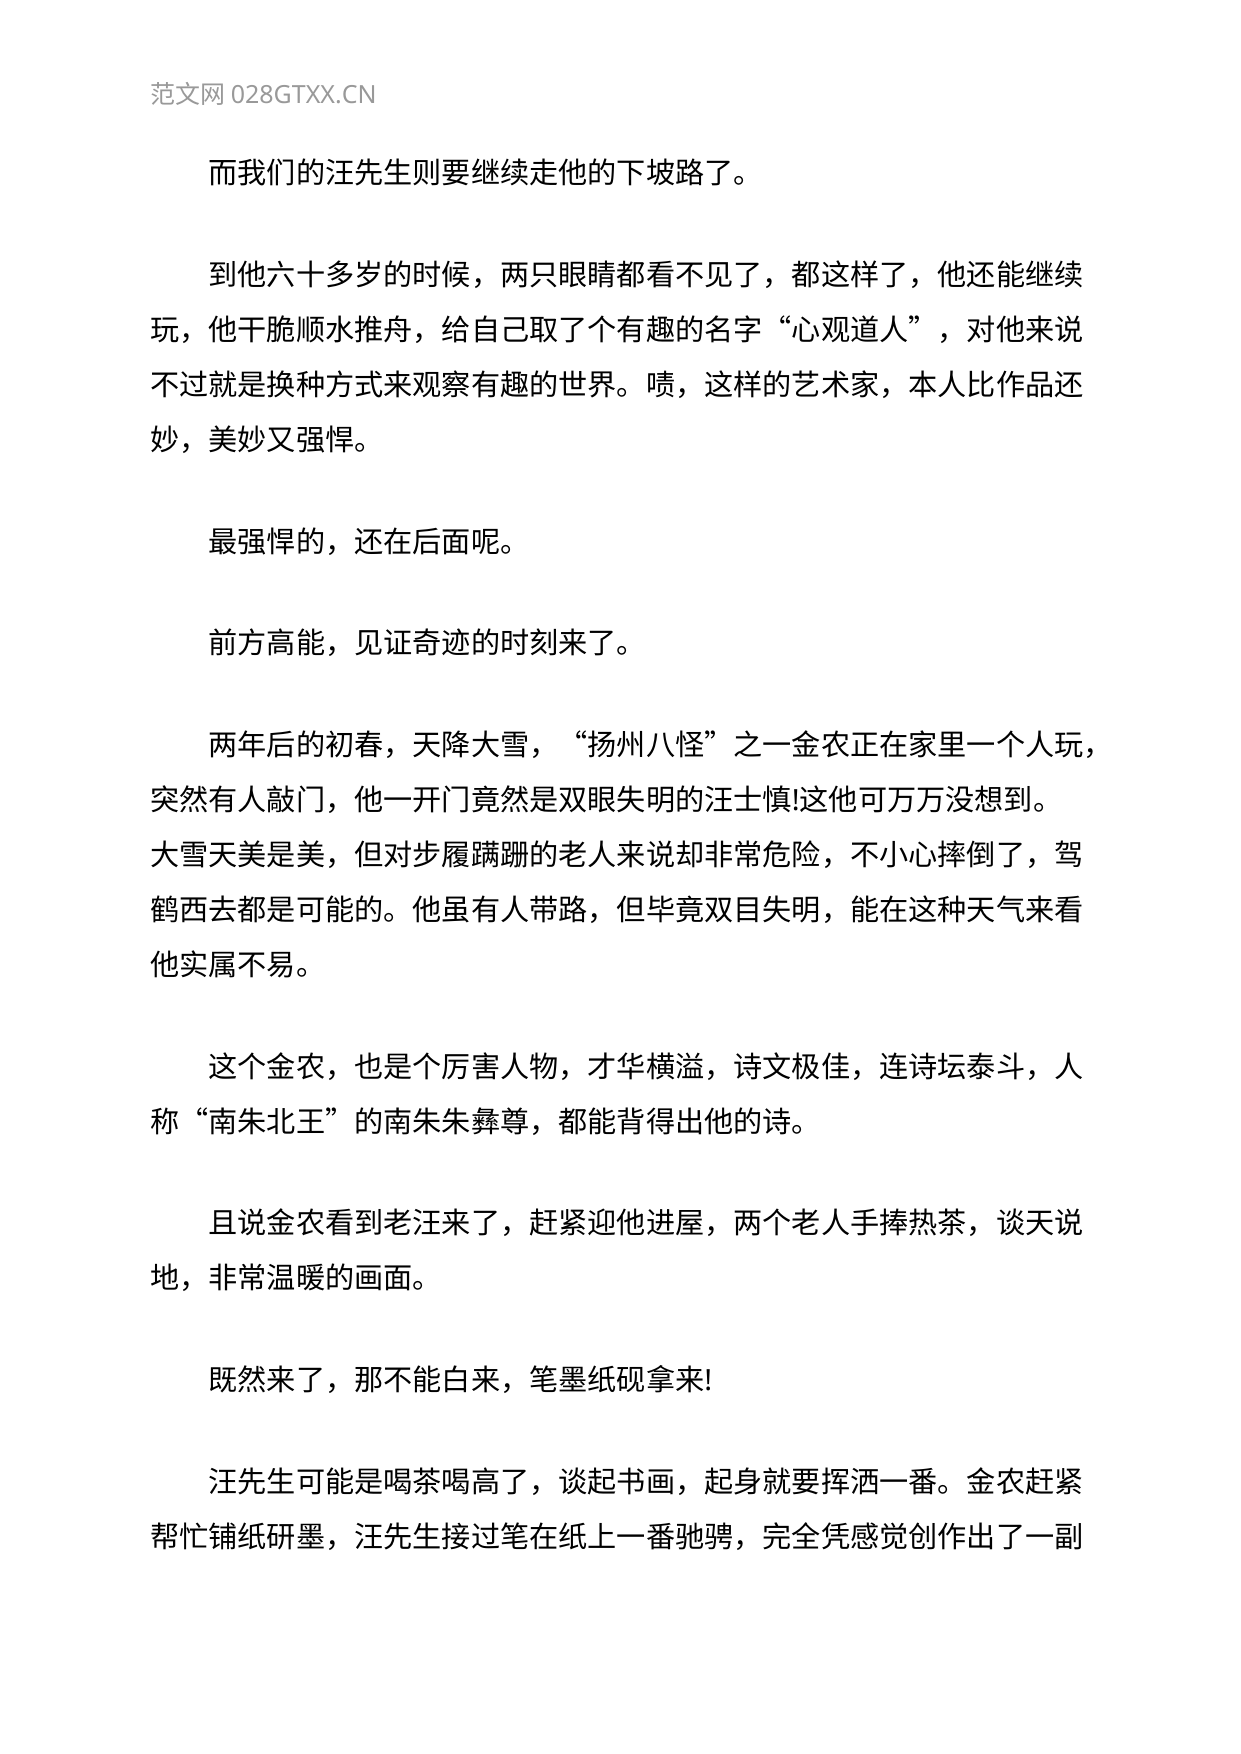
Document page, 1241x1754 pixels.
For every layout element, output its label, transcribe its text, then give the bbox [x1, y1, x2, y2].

text 而我们的汪先生则要继续走他的下坡路了。 [150, 150, 1090, 192]
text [150, 1458, 1090, 1556]
text 两年后的初春，天降大雪，“扬州八怪”之一金农正在家里一个人玩，突然有人敲门，他一开门竟然是双眼失明的汪士慎!这他可万万没想到。大雪天美是美，但对步履蹒跚的老人来说却非常危险，不小心摔倒了，驾鹤西去都是可能的。他虽有人带路，但毕竟双目失明，能在这种天气来看他实属不易。 [150, 722, 1090, 984]
text 最强悍的，还在后面呢。 [150, 518, 1090, 561]
text 既然来了，那不能白来，笔墨纸砚拿来! [150, 1357, 1090, 1399]
text 前方高能，见证奇迹的时刻来了。 [150, 620, 1090, 662]
text 且说金农看到老汪来了，赶紧迎他进屋，两个老人手捧热茶，谈天说地，非常温暖的画面。 [150, 1200, 1090, 1297]
text 到他六十多岁的时候，两只眼睛都看不见了，都这样了，他还能继续玩，他干脆顺水推舟，给自己取了个有趣的名字“心观道人”，对他来说不过就是换种方式来观察有趣的世界。啧，这样的艺术家，本人比作品还妙，美妙又强悍。 [150, 252, 1090, 459]
text 这个金农，也是个厉害人物，才华横溢，诗文极佳，连诗坛泰斗，人称“南朱北王”的南朱朱彝尊，都能背得出他的诗。 [150, 1043, 1090, 1140]
